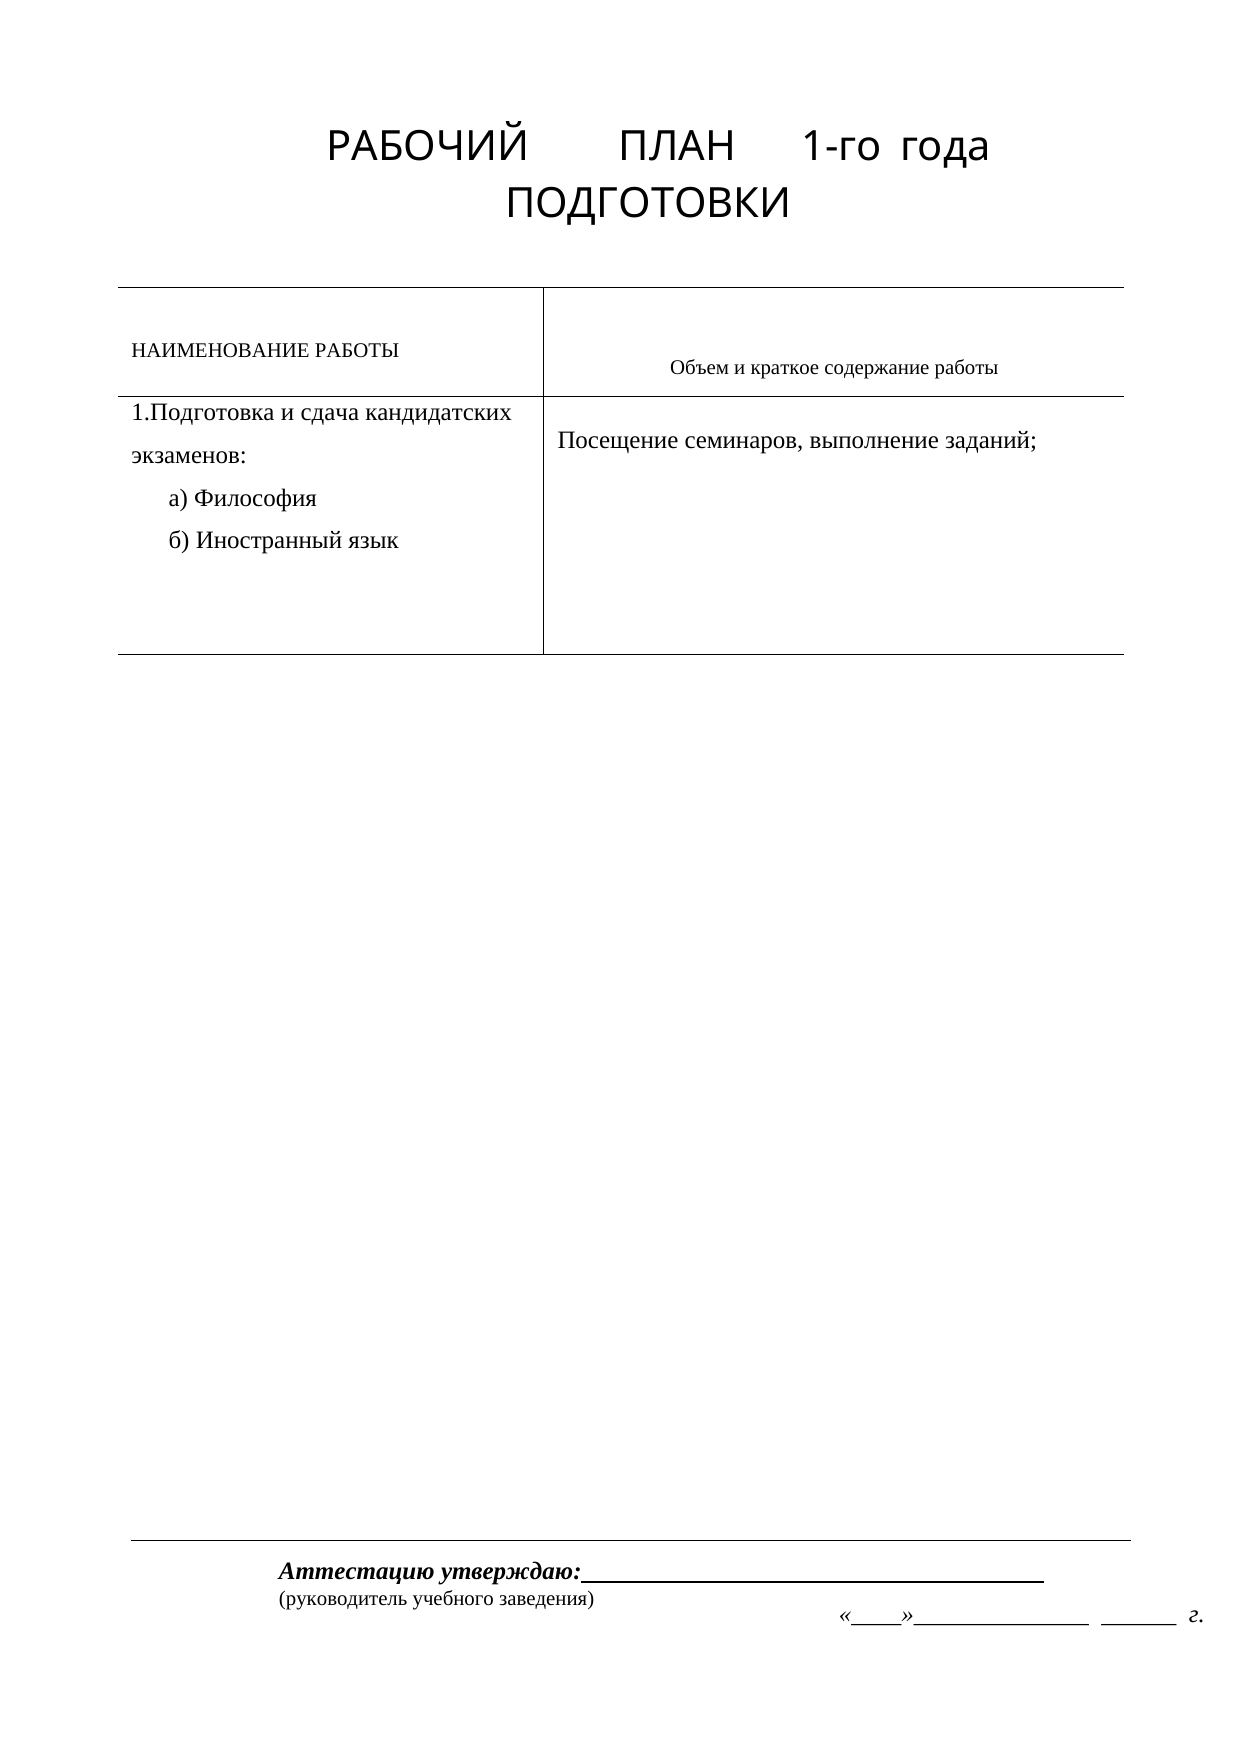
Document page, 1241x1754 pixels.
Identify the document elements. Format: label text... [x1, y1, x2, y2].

table_header Объем и краткое содержание работы [544, 288, 1124, 396]
table_cell 1.Подготовка и сдача кандидатских экзаменов: а) Философия б) Иностранный язык [118, 397, 543, 654]
table_cell Посещение семинаров, выполнение заданий; [544, 397, 1124, 654]
subtitle РАБОЧИЙ ПЛАН 1-го года ПОДГОТОВКИ [326, 116, 1232, 229]
table_header НАИМЕНОВАНИЕ РАБОТЫ [118, 288, 543, 396]
